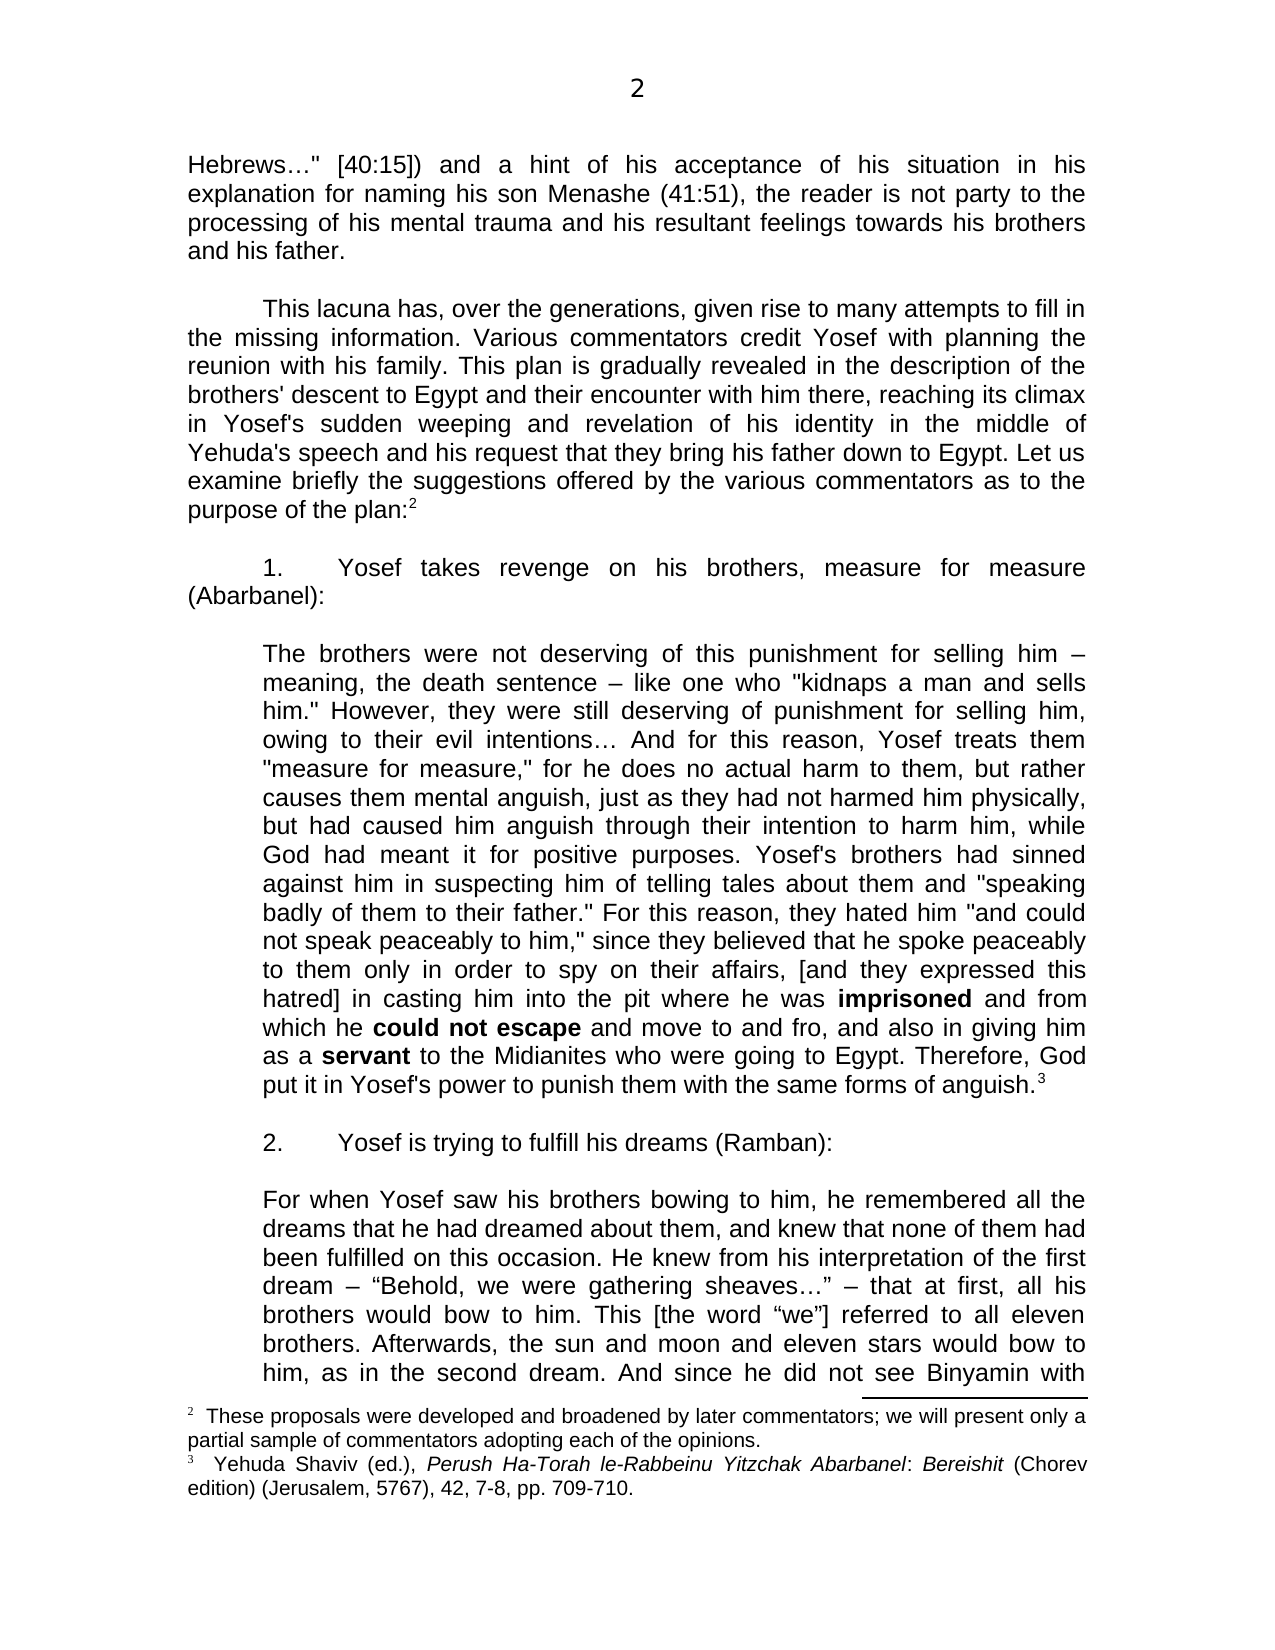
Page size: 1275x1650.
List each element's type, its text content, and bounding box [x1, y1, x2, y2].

list Yosef is trying to fulfill his dreams (Ramban): [187, 1127, 1087, 1156]
text The brothers were not deserving of this punishment for selling him – meaning, the death sentence – like one who "kidnaps a man and sells him." However, they were still deserving of punishment for selling him, owing to their evil intentions… And for this reason, Yosef treats them "measure for measure," for he does no actual harm to them, but rather causes them mental anguish, just as they had not harmed him physically, but had caused him anguish through their intention to harm him, while God had meant it for positive purposes. Yosef's brothers had sinned against him in suspecting him of telling tales about them and "speaking badly of them to their father." For this reason, they hated him "and could not speak peaceably to him," since they believed that he spoke peaceably to them only in order to spy on their affairs, [and they expressed this hatred] in casting him into the pit where he was imprisoned and from which he could not escape and move to and fro, and also in giving him as a servant to the Midianites who were going to Egypt. Therefore, God put it in Yosef's power to punish them with the same forms of anguish. [262, 639, 1087, 1099]
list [262, 1185, 1087, 1386]
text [187, 150, 1087, 265]
list Yosef takes revenge on his brothers, measure for measure (Abarbanel): [187, 552, 1087, 610]
text This lacuna has, over the generations, given rise to many attempts to fill in the missing information. Various commentators credit Yosef with planning the reunion with his family. This plan is gradually revealed in the description of the brothers' descent to Egypt and their encounter with him there, reaching its climax in Yosef's sudden weeping and revelation of his identity in the middle of Yehuda's speech and his request that they bring his father down to Egypt. Let us examine briefly the suggestions offered by the various commentators as to the purpose of the plan: [187, 294, 1087, 524]
